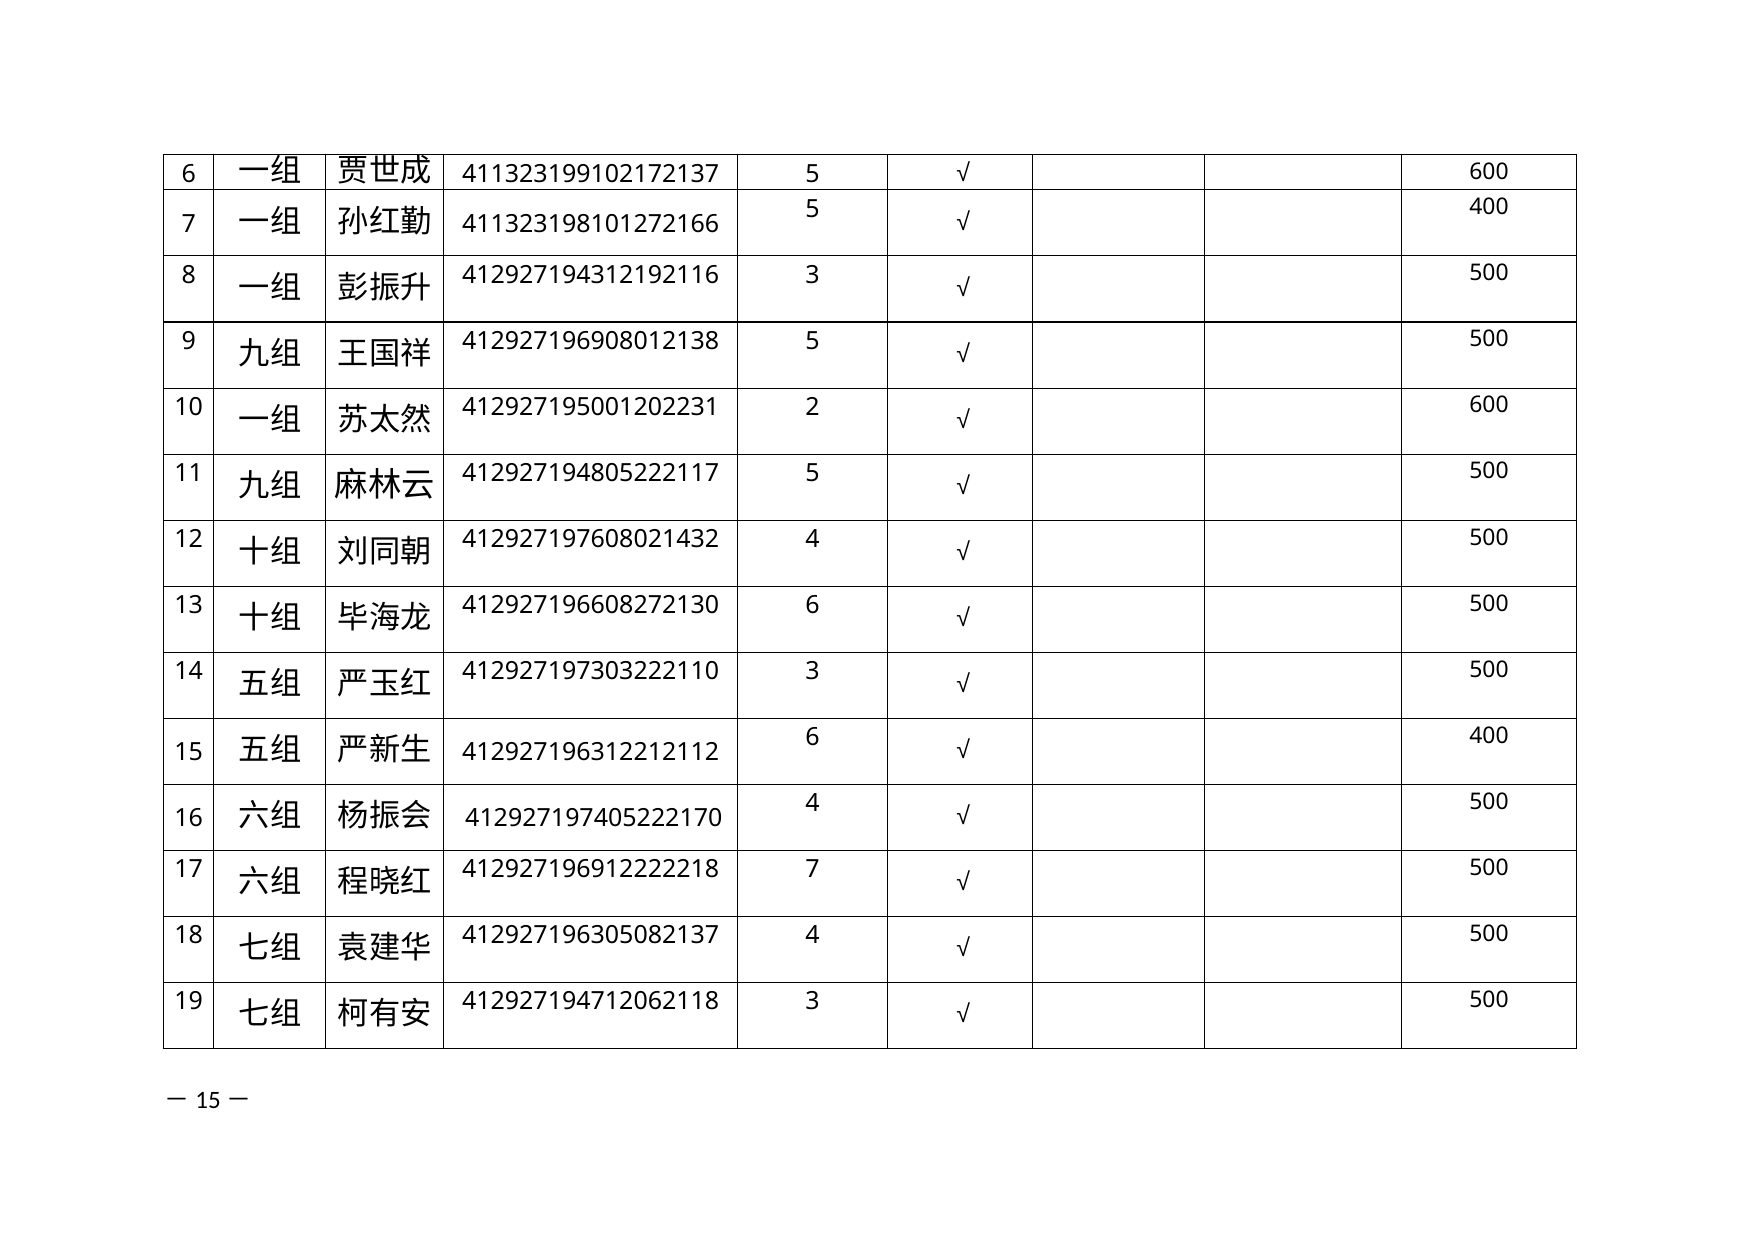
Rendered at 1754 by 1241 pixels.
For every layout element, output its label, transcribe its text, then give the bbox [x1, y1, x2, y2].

table_cell 412927196305082137 [444, 917, 737, 982]
table_cell 412927196908012138 [444, 323, 737, 387]
table_cell 5 [738, 155, 887, 189]
table_cell [1033, 851, 1204, 916]
table_cell 十组 [214, 521, 325, 586]
table_cell √ [888, 983, 1032, 1048]
table_cell 500 [1402, 653, 1576, 718]
table_cell 一组 [214, 256, 325, 321]
table_cell 5 [738, 455, 887, 519]
table_cell 411323198101272166 [444, 190, 737, 255]
table_cell [1205, 917, 1401, 982]
table_cell 柯有安 [326, 983, 443, 1048]
table_cell 412927196608272130 [444, 587, 737, 652]
table_cell 孙红勤 [326, 190, 443, 255]
table_cell √ [888, 256, 1032, 321]
table_cell 5 [738, 323, 887, 387]
table_cell 杨振会 [326, 785, 443, 850]
table_cell [1033, 256, 1204, 321]
table_cell 一组 [214, 155, 325, 189]
table_cell 六组 [214, 785, 325, 850]
table_cell 500 [1402, 521, 1576, 586]
table_cell 苏太然 [326, 389, 443, 453]
table_cell 程晓红 [326, 851, 443, 916]
table_cell [1033, 983, 1204, 1048]
table_cell 412927196912222218 [444, 851, 737, 916]
table_cell 10 [164, 389, 213, 453]
table_cell 500 [1402, 851, 1576, 916]
table_cell 五组 [214, 653, 325, 718]
table_cell 7 [738, 851, 887, 916]
table_cell 600 [1402, 155, 1576, 189]
table_cell 九组 [214, 455, 325, 519]
table_cell [1033, 190, 1204, 255]
table_cell 袁建华 [326, 917, 443, 982]
table_cell [1205, 719, 1401, 784]
table_cell 412927194312192116 [444, 256, 737, 321]
table_cell 4 [738, 521, 887, 586]
table_cell √ [888, 155, 1032, 189]
table_cell √ [888, 851, 1032, 916]
table_cell √ [888, 190, 1032, 255]
table_cell 3 [738, 653, 887, 718]
table_cell 刘同朝 [326, 521, 443, 586]
table_cell [1033, 323, 1204, 387]
table_cell 6 [164, 155, 213, 189]
table_cell 500 [1402, 455, 1576, 519]
table_cell 4 [738, 917, 887, 982]
table_cell 14 [164, 653, 213, 718]
table_cell 400 [1402, 719, 1576, 784]
table_cell 贾世成 [326, 155, 443, 189]
table_cell [1033, 155, 1204, 189]
table_cell 13 [164, 587, 213, 652]
table_cell [1033, 389, 1204, 453]
table_cell [1205, 190, 1401, 255]
table_cell [1205, 521, 1401, 586]
table_cell 15 [164, 719, 213, 784]
table_cell 17 [164, 851, 213, 916]
table_cell 七组 [214, 983, 325, 1048]
table_cell 400 [1402, 190, 1576, 255]
table_cell 6 [738, 719, 887, 784]
table_cell 412927197303222110 [444, 653, 737, 718]
table_cell 412927195001202231 [444, 389, 737, 453]
table_cell [1205, 389, 1401, 453]
table_cell 19 [164, 983, 213, 1048]
table_cell [1033, 719, 1204, 784]
table_cell [1033, 455, 1204, 519]
table_cell [1033, 587, 1204, 652]
table_cell 4 [738, 785, 887, 850]
table_cell 5 [738, 190, 887, 255]
table_cell √ [888, 917, 1032, 982]
table_cell [1205, 256, 1401, 321]
table_cell 18 [164, 917, 213, 982]
table_cell √ [888, 587, 1032, 652]
table_cell 500 [1402, 256, 1576, 321]
table_cell 九组 [214, 323, 325, 387]
table_cell 411323199102172137 [444, 155, 737, 189]
table_cell 12 [164, 521, 213, 586]
table_cell [1205, 455, 1401, 519]
table_cell 412927197405222170 [444, 785, 737, 850]
table_cell 412927194805222117 [444, 455, 737, 519]
table_cell 500 [1402, 785, 1576, 850]
table_cell √ [888, 521, 1032, 586]
table_cell 一组 [214, 190, 325, 255]
table_cell 一组 [214, 389, 325, 453]
table_cell 500 [1402, 587, 1576, 652]
table_cell [1205, 653, 1401, 718]
table_cell 3 [738, 983, 887, 1048]
table_cell √ [888, 455, 1032, 519]
table_cell [1033, 521, 1204, 586]
table_cell [1205, 155, 1401, 189]
table_cell 王国祥 [326, 323, 443, 387]
table_cell [1205, 587, 1401, 652]
table_cell [1205, 323, 1401, 387]
table_cell [1205, 851, 1401, 916]
table_cell 六组 [214, 851, 325, 916]
table_cell √ [888, 653, 1032, 718]
table_cell 500 [1402, 917, 1576, 982]
table_cell 8 [164, 256, 213, 321]
table_cell [1205, 983, 1401, 1048]
table_cell 严玉红 [326, 653, 443, 718]
table_cell 500 [1402, 983, 1576, 1048]
table_cell [1033, 653, 1204, 718]
table_cell 2 [738, 389, 887, 453]
table_cell [1033, 785, 1204, 850]
table_cell 600 [1402, 389, 1576, 453]
table_cell √ [888, 785, 1032, 850]
table_cell 麻林云 [326, 455, 443, 519]
table_cell 500 [1402, 323, 1576, 387]
table_cell 11 [164, 455, 213, 519]
table_cell 七组 [214, 917, 325, 982]
table_cell 6 [738, 587, 887, 652]
table_cell 3 [738, 256, 887, 321]
table_cell √ [888, 719, 1032, 784]
table_cell 毕海龙 [326, 587, 443, 652]
table_cell 十组 [214, 587, 325, 652]
table_cell 9 [164, 323, 213, 387]
table_cell 7 [164, 190, 213, 255]
table_cell √ [888, 389, 1032, 453]
table_cell 412927196312212112 [444, 719, 737, 784]
table_cell [1205, 785, 1401, 850]
table_cell 彭振升 [326, 256, 443, 321]
table_cell 严新生 [326, 719, 443, 784]
table_cell 412927197608021432 [444, 521, 737, 586]
table_cell 16 [164, 785, 213, 850]
table_cell √ [888, 323, 1032, 387]
table_cell 五组 [214, 719, 325, 784]
table_cell 412927194712062118 [444, 983, 737, 1048]
table_cell [1033, 917, 1204, 982]
